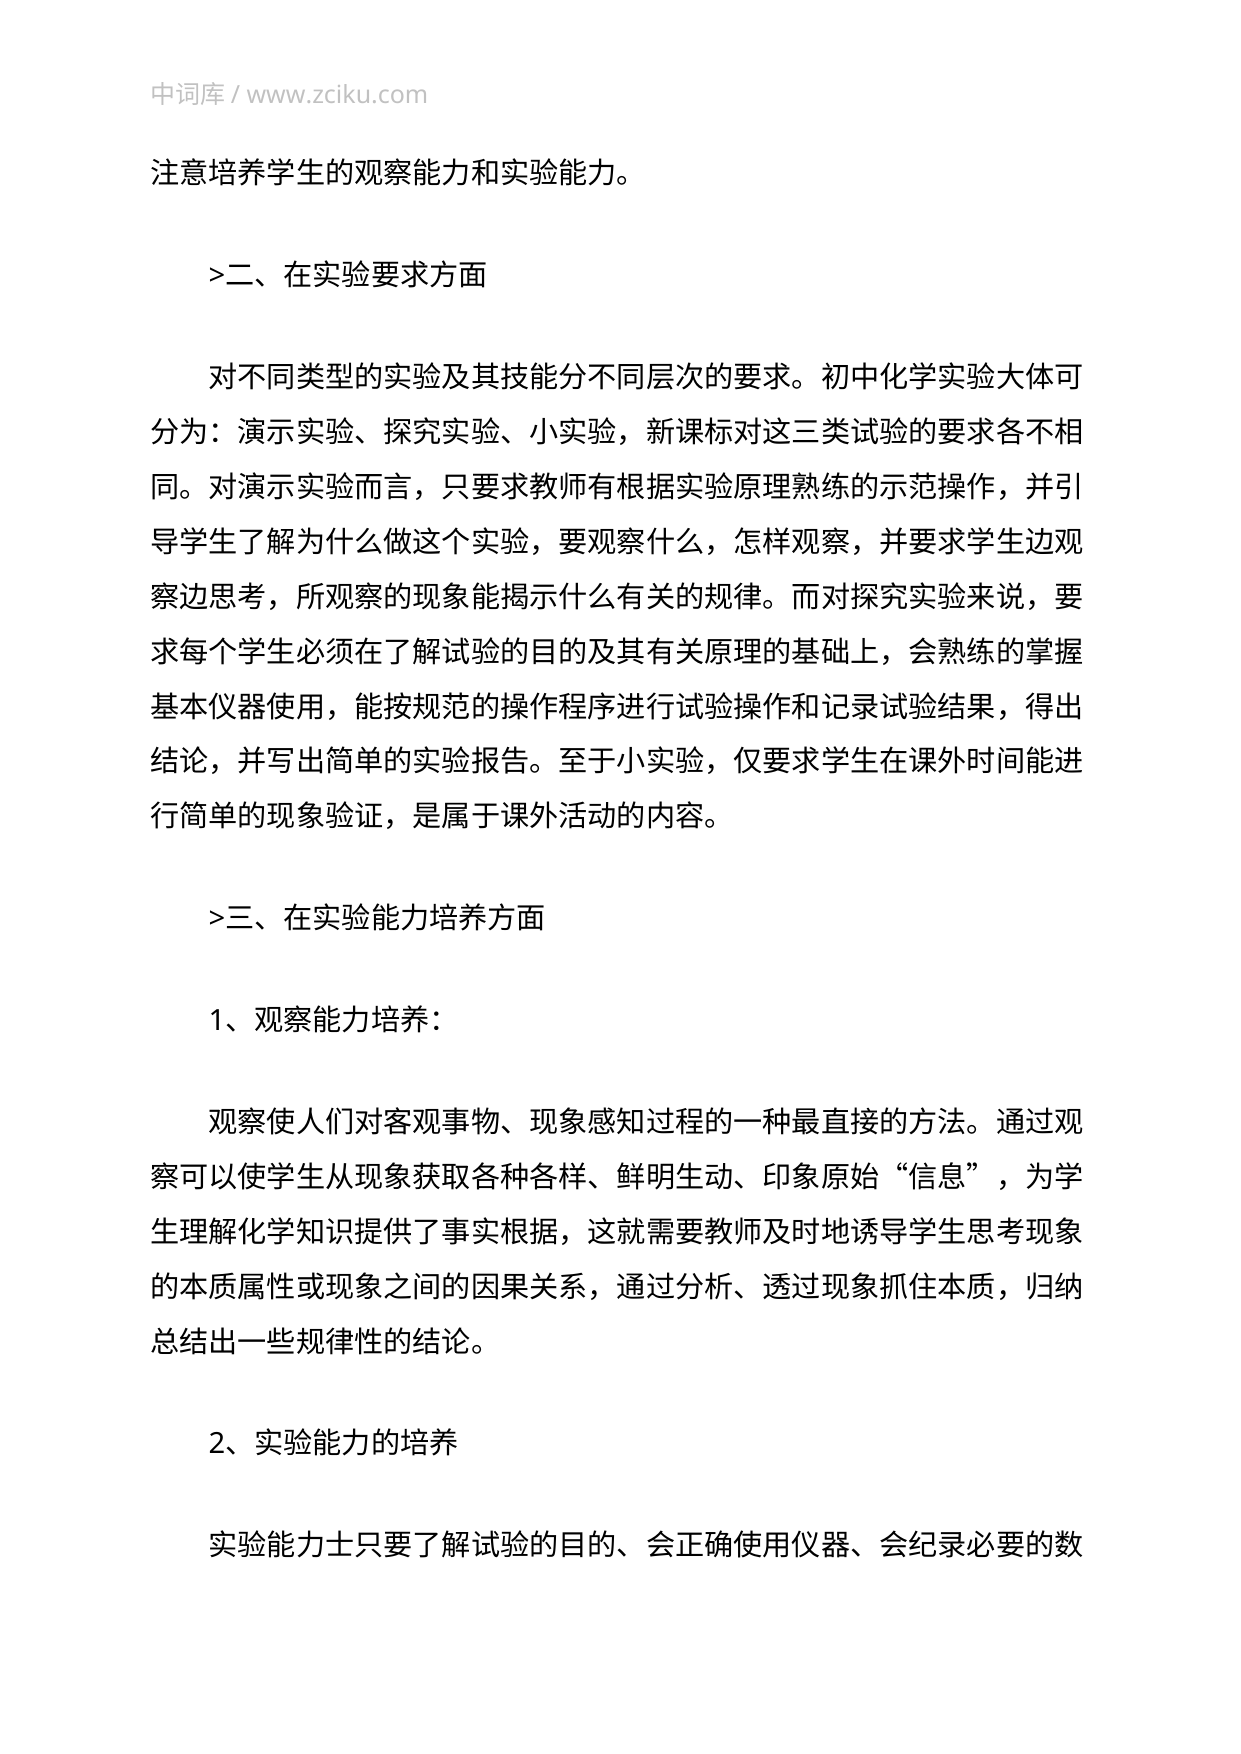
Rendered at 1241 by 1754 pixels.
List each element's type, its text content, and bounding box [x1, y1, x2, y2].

text 观察使人们对客观事物、现象感知过程的一种最直接的方法。通过观察可以使学生从现象获取各种各样、鲜明生动、印象原始“信息”，为学生理解化学知识提供了事实根据，这就需要教师及时地诱导学生思考现象的本质属性或现象之间的因果关系，通过分析、透过现象抓住本质，归纳总结出一些规律性的结论。 [150, 1099, 1090, 1361]
text >三、在实验能力培养方面 [150, 895, 1090, 937]
text 2、实验能力的培养 [150, 1420, 1090, 1462]
text >二、在实验要求方面 [150, 252, 1090, 294]
text 1、观察能力培养： [150, 997, 1090, 1039]
text 对不同类型的实验及其技能分不同层次的要求。初中化学实验大体可分为：演示实验、探究实验、小实验，新课标对这三类试验的要求各不相同。对演示实验而言，只要求教师有根据实验原理熟练的示范操作，并引导学生了解为什么做这个实验，要观察什么，怎样观察，并要求学生边观察边思考，所观察的现象能揭示什么有关的规律。而对探究实验来说，要求每个学生必须在了解试验的目的及其有关原理的基础上，会熟练的掌握基本仪器使用，能按规范的操作程序进行试验操作和记录试验结果，得出结论，并写出简单的实验报告。至于小实验，仅要求学生在课外时间能进行简单的现象验证，是属于课外活动的内容。 [150, 354, 1090, 835]
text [150, 1522, 1090, 1564]
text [150, 150, 1090, 192]
